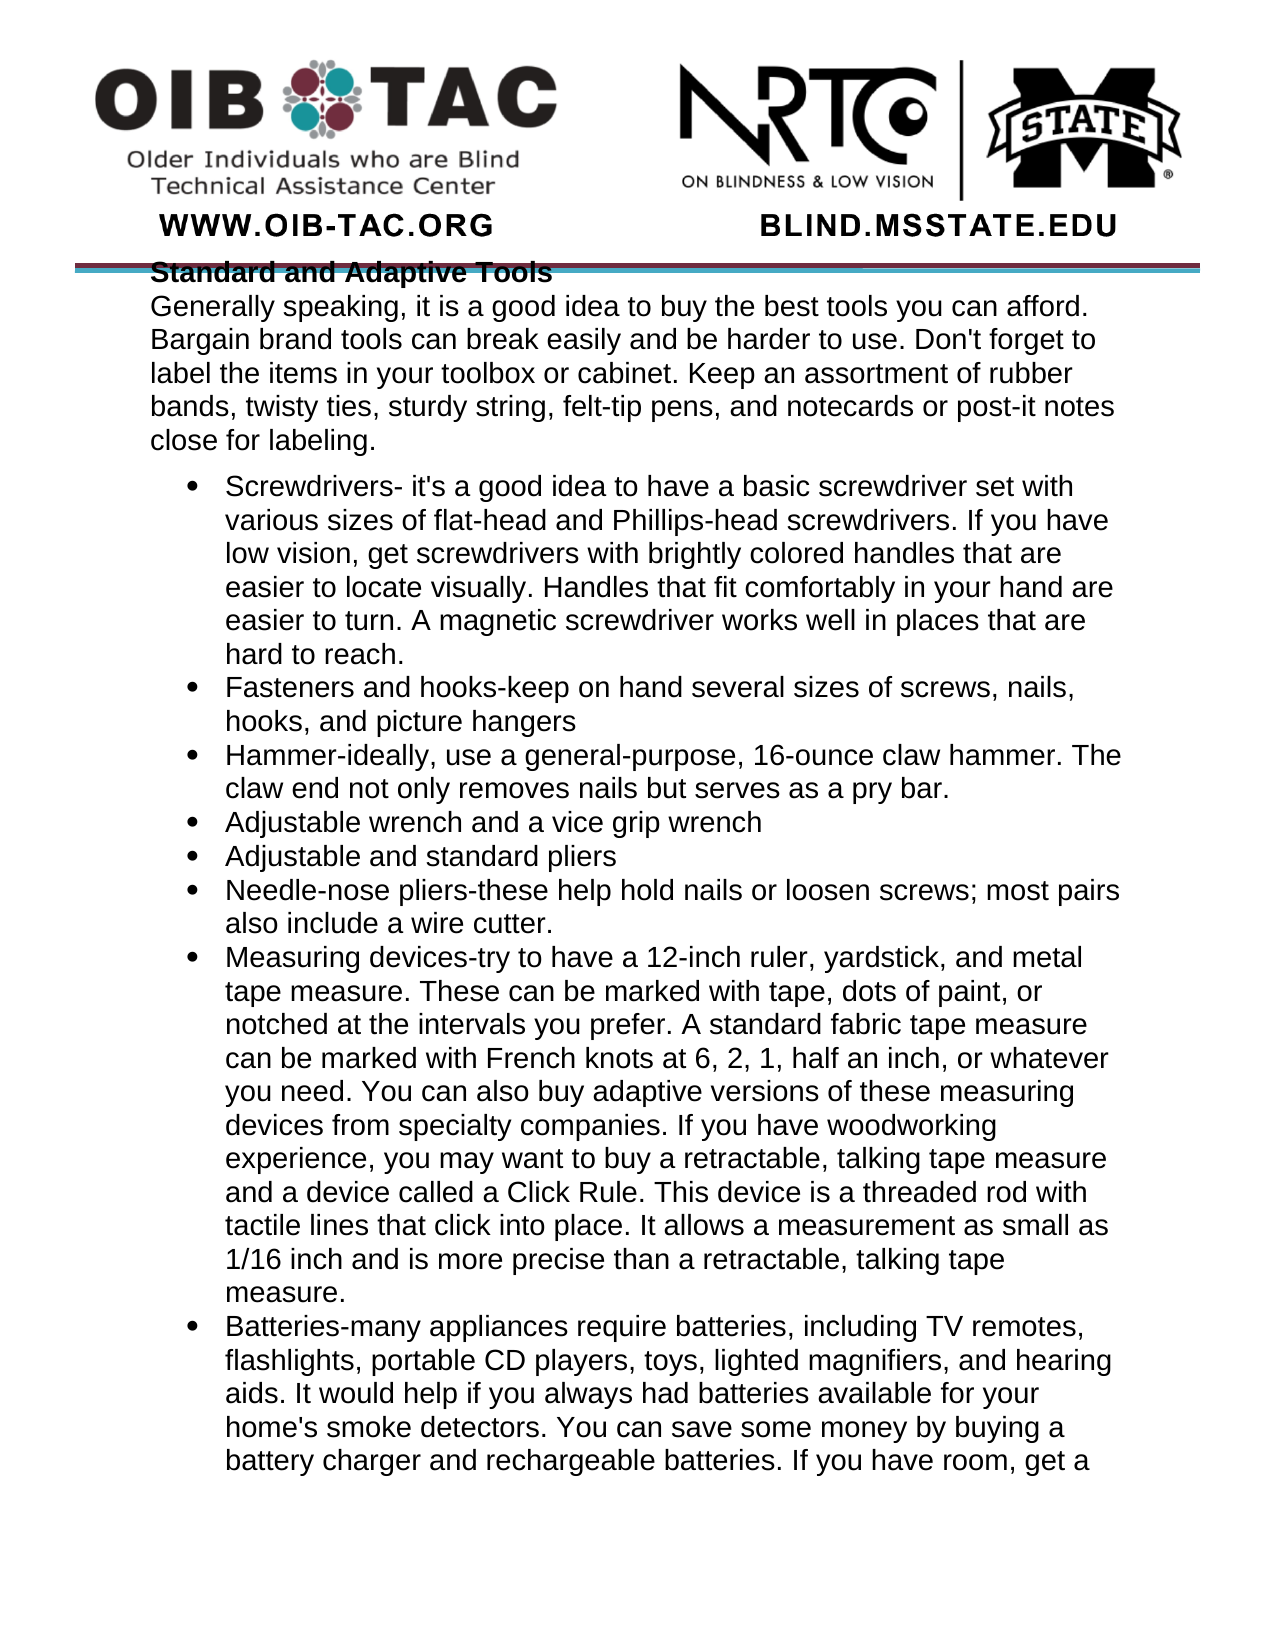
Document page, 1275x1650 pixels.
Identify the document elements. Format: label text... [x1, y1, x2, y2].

list Adjustable and standard pliers [187, 839, 1125, 872]
list Fasteners and hooks-keep on hand several sizes of screws, nails, hooks, and picture hangers [187, 670, 1125, 738]
list Measuring devices-try to have a 12-inch ruler, yardstick, and metal tape measure. These can be marked with tape, dots of paint, or notched at the intervals you prefer. A standard fabric tape measure can be marked with French knots at 6, 2, 1, half an inch, or whatever you need. You can also buy adaptive versions of these measuring devices from specialty companies. If you have woodworking experience, you may want to buy a retractable, talking tape measure and a device called a Click Rule. This device is a threaded rod with tactile lines that click into place. It allows a measurement as small as 1/16 inch and is more precise than a retractable, talking tape measure. [187, 940, 1125, 1309]
list Screwdrivers- it's a good idea to have a basic screwdriver set with various sizes of flat-head and Phillips-head screwdrivers. If you have low vision, get screwdrivers with brightly colored handles that are easier to locate visually. Handles that fit comfortably in your hand are easier to turn. A magnetic screwdriver works well in places that are hard to reach. [187, 469, 1125, 670]
picture [61, 48, 1209, 251]
list Adjustable wrench and a vice grip wrench [187, 805, 1125, 839]
subtitle Standard and Adaptive Tools [150, 251, 1125, 289]
list Hammer-ideally, use a general-purpose, 16-ounce claw hammer. The claw end not only removes nails but serves as a pry bar. [187, 738, 1125, 805]
list Needle-nose pliers-these help hold nails or loosen screws; most pairs also include a wire cutter. [187, 872, 1125, 940]
text Generally speaking, it is a good idea to buy the best tools you can afford. Bargain brand tools can break easily and be harder to use. Don't forget to label the items in your toolbox or cabinet. Keep an assortment of rubber bands, twisty ties, sturdy string, felt-tip pens, and notecards or post-it notes close for labeling. [150, 289, 1125, 456]
